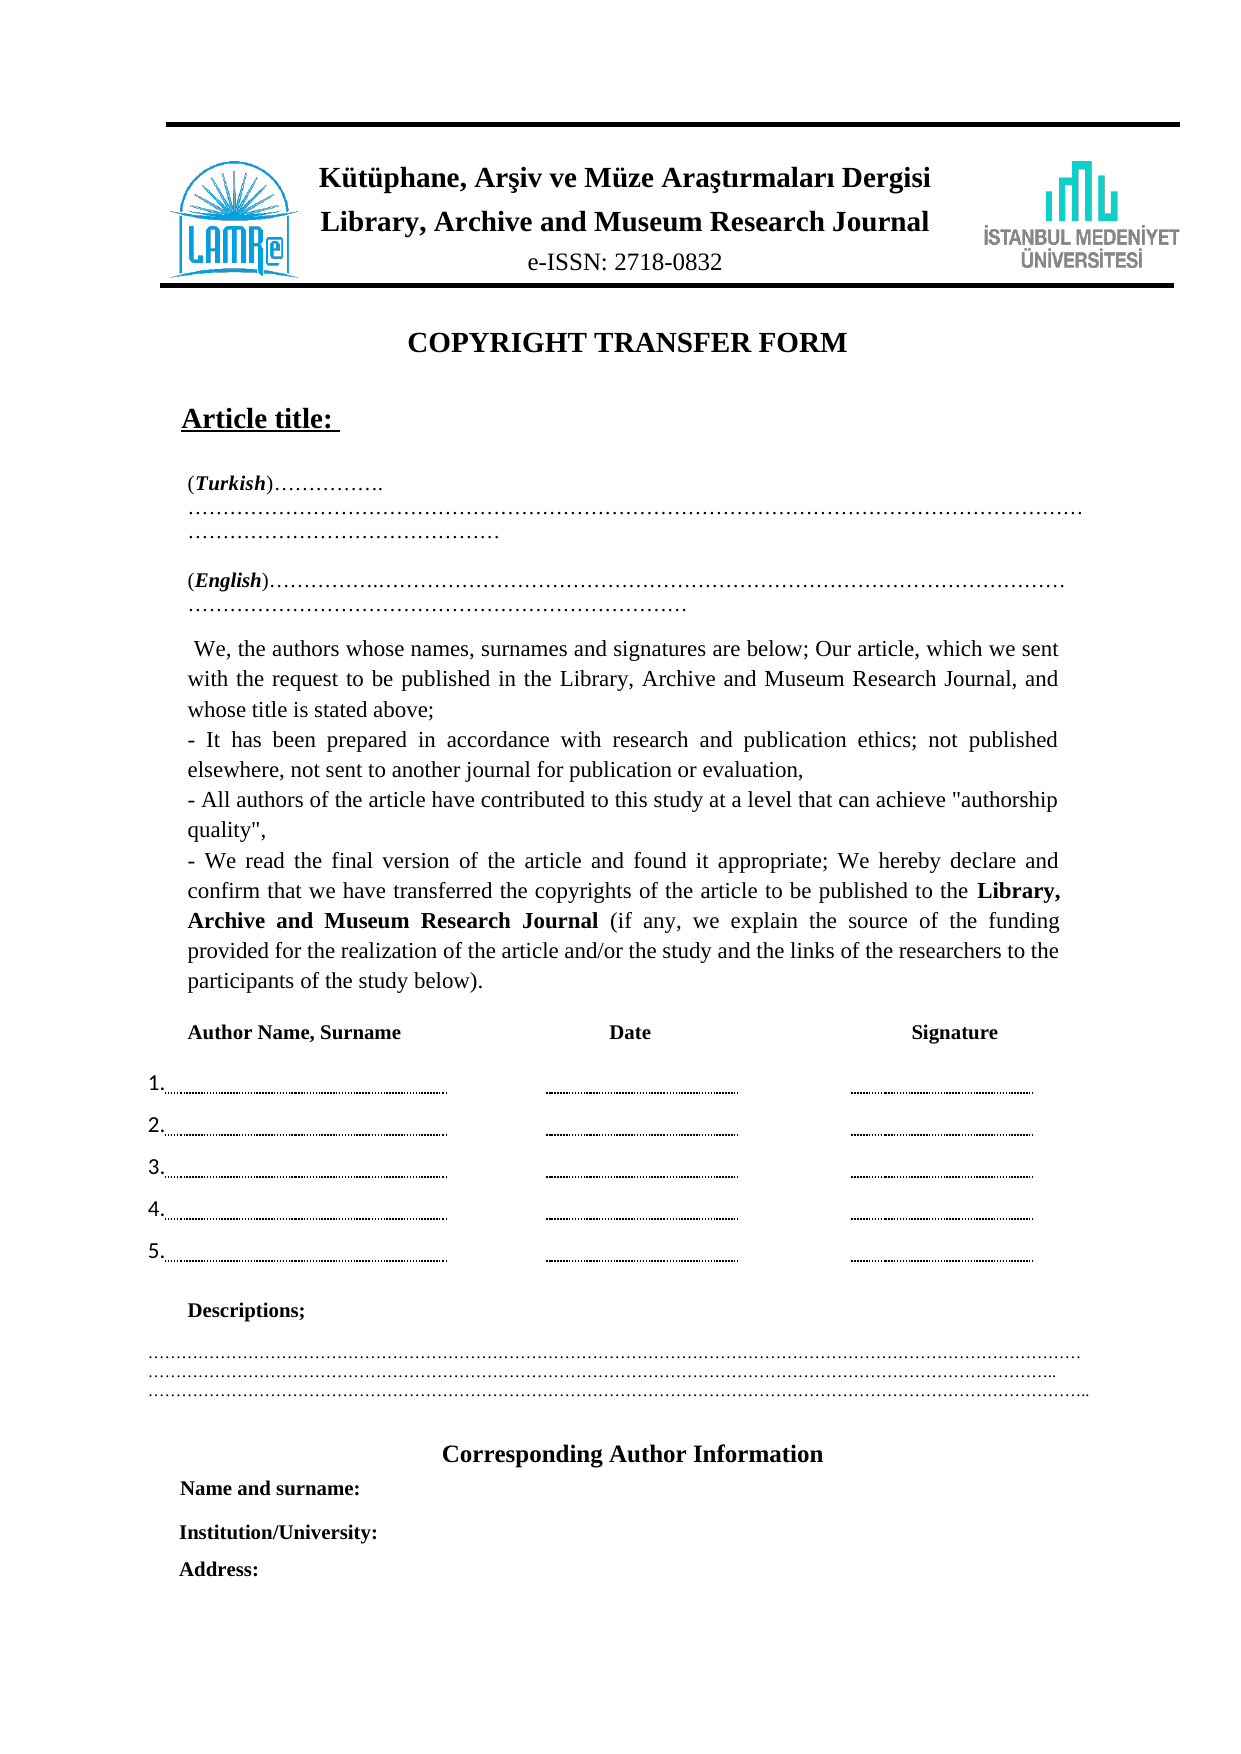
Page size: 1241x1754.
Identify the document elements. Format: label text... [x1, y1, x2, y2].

text 2. [148, 1110, 1093, 1138]
text Address: [148, 1557, 1093, 1581]
picture [168, 161, 300, 278]
text (English)…………….……………………………………………………………………………………… ……………………………………………………………… [187, 568, 1093, 616]
text e-ISSN: 2718-0832 [300, 247, 1084, 276]
text 5. [148, 1236, 1093, 1264]
text - All authors of the article have contributed to this study at a level that can achieve "authorship quality", [187, 786, 1060, 843]
text Kütüphane, Arşiv ve Müze Araştırmaları Dergisi [165, 160, 1084, 194]
subtitle Descriptions; [187, 1298, 1093, 1322]
text (Turkish)…………….………………………………………………………………………………………………………………………………………………………… [187, 471, 1093, 543]
picture [984, 161, 1180, 268]
text - We read the final version of the article and found it appropriate; We hereby declare and confirm that we have transferred the copyrights of the article to be published to the Library, Archive and Museum Research Journal (if any, we explain the source of the funding provided for the realization of the article and/or the study and the links of the researchers to the participants of the study below). [187, 847, 1060, 994]
text Library, Archive and Museum Research Journal [300, 204, 984, 237]
text 1. [148, 1068, 1093, 1096]
text 4. [148, 1194, 1093, 1222]
subtitle COPYRIGHT TRANSFER FORM [181, 325, 1001, 358]
subtitle Article title: [181, 401, 1001, 435]
subtitle Corresponding Author Information [173, 1439, 1093, 1467]
picture [183, 164, 286, 215]
picture [183, 216, 286, 273]
text ……………………………………………………………………………………………………………………………………………………………………………………………………………………………………………………………………………………………………..…………………………………………………………………………………………………………………………………………………….. [148, 1342, 1093, 1400]
text Institution/University: [148, 1520, 1093, 1544]
text We, the authors whose names, surnames and signatures are below; Our article, which we sent with the request to be published in the Library, Archive and Museum Research Journal, and whose title is stated above; [187, 635, 1060, 722]
text Author Name, Surname Date Signature [187, 1020, 1093, 1044]
text 3. [148, 1152, 1093, 1180]
text Name and surname: [148, 1476, 1093, 1500]
text - It has been prepared in accordance with research and publication ethics; not published elsewhere, not sent to another journal for publication or evaluation, [187, 726, 1060, 782]
